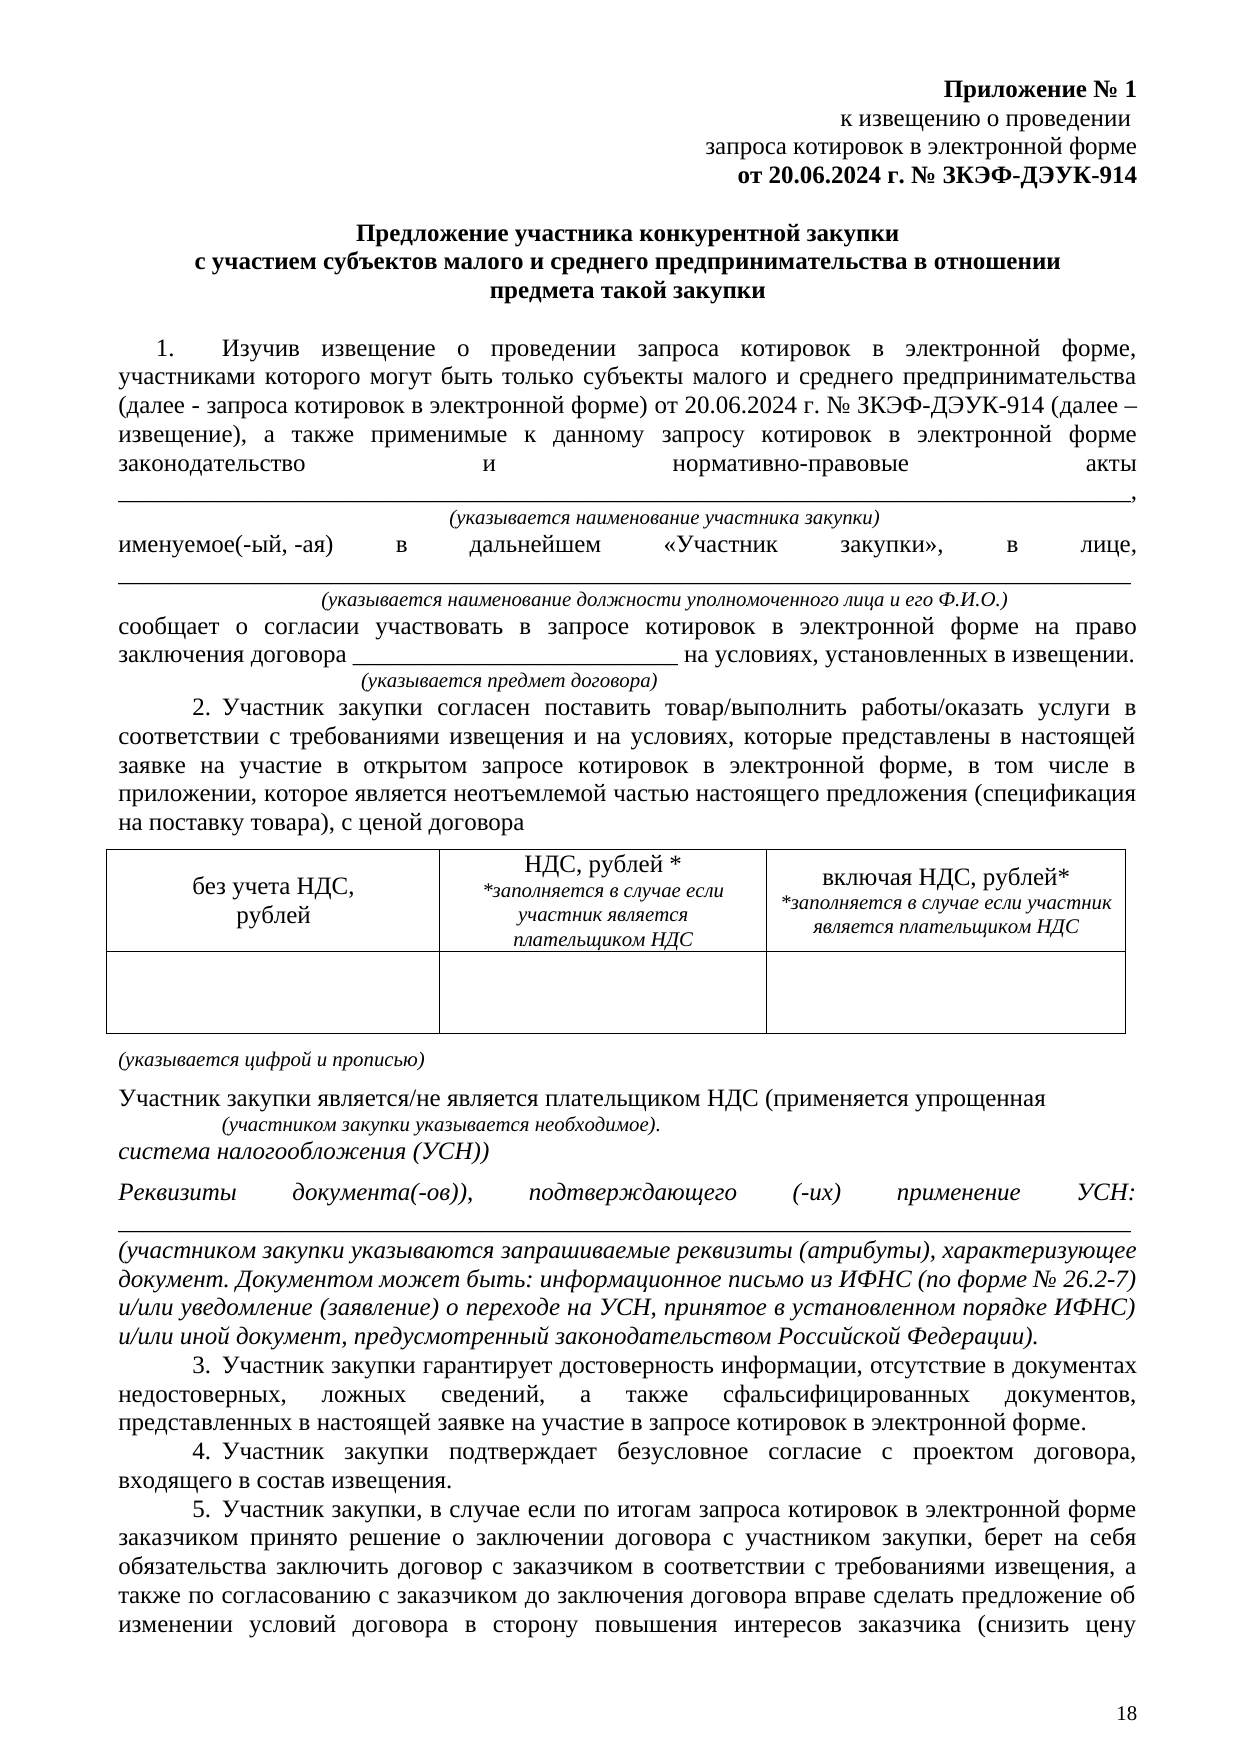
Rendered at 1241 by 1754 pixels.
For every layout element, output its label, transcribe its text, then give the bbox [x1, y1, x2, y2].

text сообщает о согласии участвовать в запросе котировок в электронной форме на право заключения договора __________________________ на условиях, установленных в извещении. [118, 611, 1137, 668]
text система налогообложения (УСН)) [118, 1136, 1137, 1165]
text от 20.06.2024 г. № ЗКЭФ-ДЭУК-914 [118, 160, 1137, 189]
table_header НДС, рублей * *заполняется в случае если участник является плательщиком НДС [440, 850, 766, 951]
text (указывается наименование участника закупки) [118, 505, 1137, 529]
list Участник закупки согласен поставить товар/выполнить работы/оказать услуги в соответствии с требованиями извещения и на условиях, которые представлены в настоящей заявке на участие в открытом запросе котировок в электронной форме, в том числе в приложении, которое является неотъемлемой частью настоящего предложения (спецификация на поставку товара), с ценой договора [118, 692, 1137, 836]
text (указывается наименование должности уполномоченного лица и его Ф.И.О.) [118, 587, 1137, 611]
text к извещению о проведении запроса котировок в электронной форме [620, 103, 1137, 160]
table_header без учета НДС, рублей [107, 850, 439, 951]
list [118, 1494, 1137, 1637]
text Предложение участника конкурентной закупки с участием субъектов малого и среднего предпринимательства в отношении предмета такой закупки [118, 218, 1137, 304]
text (указывается цифрой и прописью) [118, 1047, 1137, 1071]
list Участник закупки гарантирует достоверность информации, отсутствие в документах недостоверных, ложных сведений, а также сфальсифицированных документов, представленных в настоящей заявке на участие в запросе котировок в электронной форме. [118, 1350, 1137, 1436]
table_cell [767, 952, 1125, 1033]
list Участник закупки подтверждает безусловное согласие с проектом договора, входящего в состав извещения. [118, 1436, 1137, 1494]
list Изучив извещение о проведении запроса котировок в электронной форме, участниками которого могут быть только субъекты малого и среднего предпринимательства (далее - запроса котировок в электронной форме) от 20.06.2024 г. № ЗКЭФ-ДЭУК-914 (далее – извещение), а также применимые к данному запросу котировок в электронной форме законодательство и нормативно-правовые акты _________________________________________________________________________________, [118, 333, 1137, 505]
text (участником закупки указывается необходимое). [118, 1112, 1137, 1136]
text Реквизиты документа(-ов)), подтверждающего (-их) применение УСН: _________________________________________________________________________________ (участником закупки указываются запрашиваемые реквизиты (атрибуты), характеризующее документ. Документом может быть: информационное письмо из ИФНС (по форме № 26.2-7) и/или уведомление (заявление) о переходе на УСН, принятое в установленном порядке ИФНС) и/или иной документ, предусмотренный законодательством Российской Федерации). [118, 1177, 1137, 1350]
text Приложение № 1 [118, 74, 1137, 103]
text именуемое(-ый, -ая) в дальнейшем «Участник закупки», в лице, _________________________________________________________________________________ [118, 529, 1137, 587]
text Участник закупки является/не является плательщиком НДС (применяется упрощенная [118, 1083, 1137, 1112]
table_cell [440, 952, 766, 1033]
table_cell [107, 952, 439, 1033]
text (указывается предмет договора) [118, 668, 1137, 692]
table_header включая НДС, рублей* *заполняется в случае если участник является плательщиком НДС [767, 850, 1125, 951]
